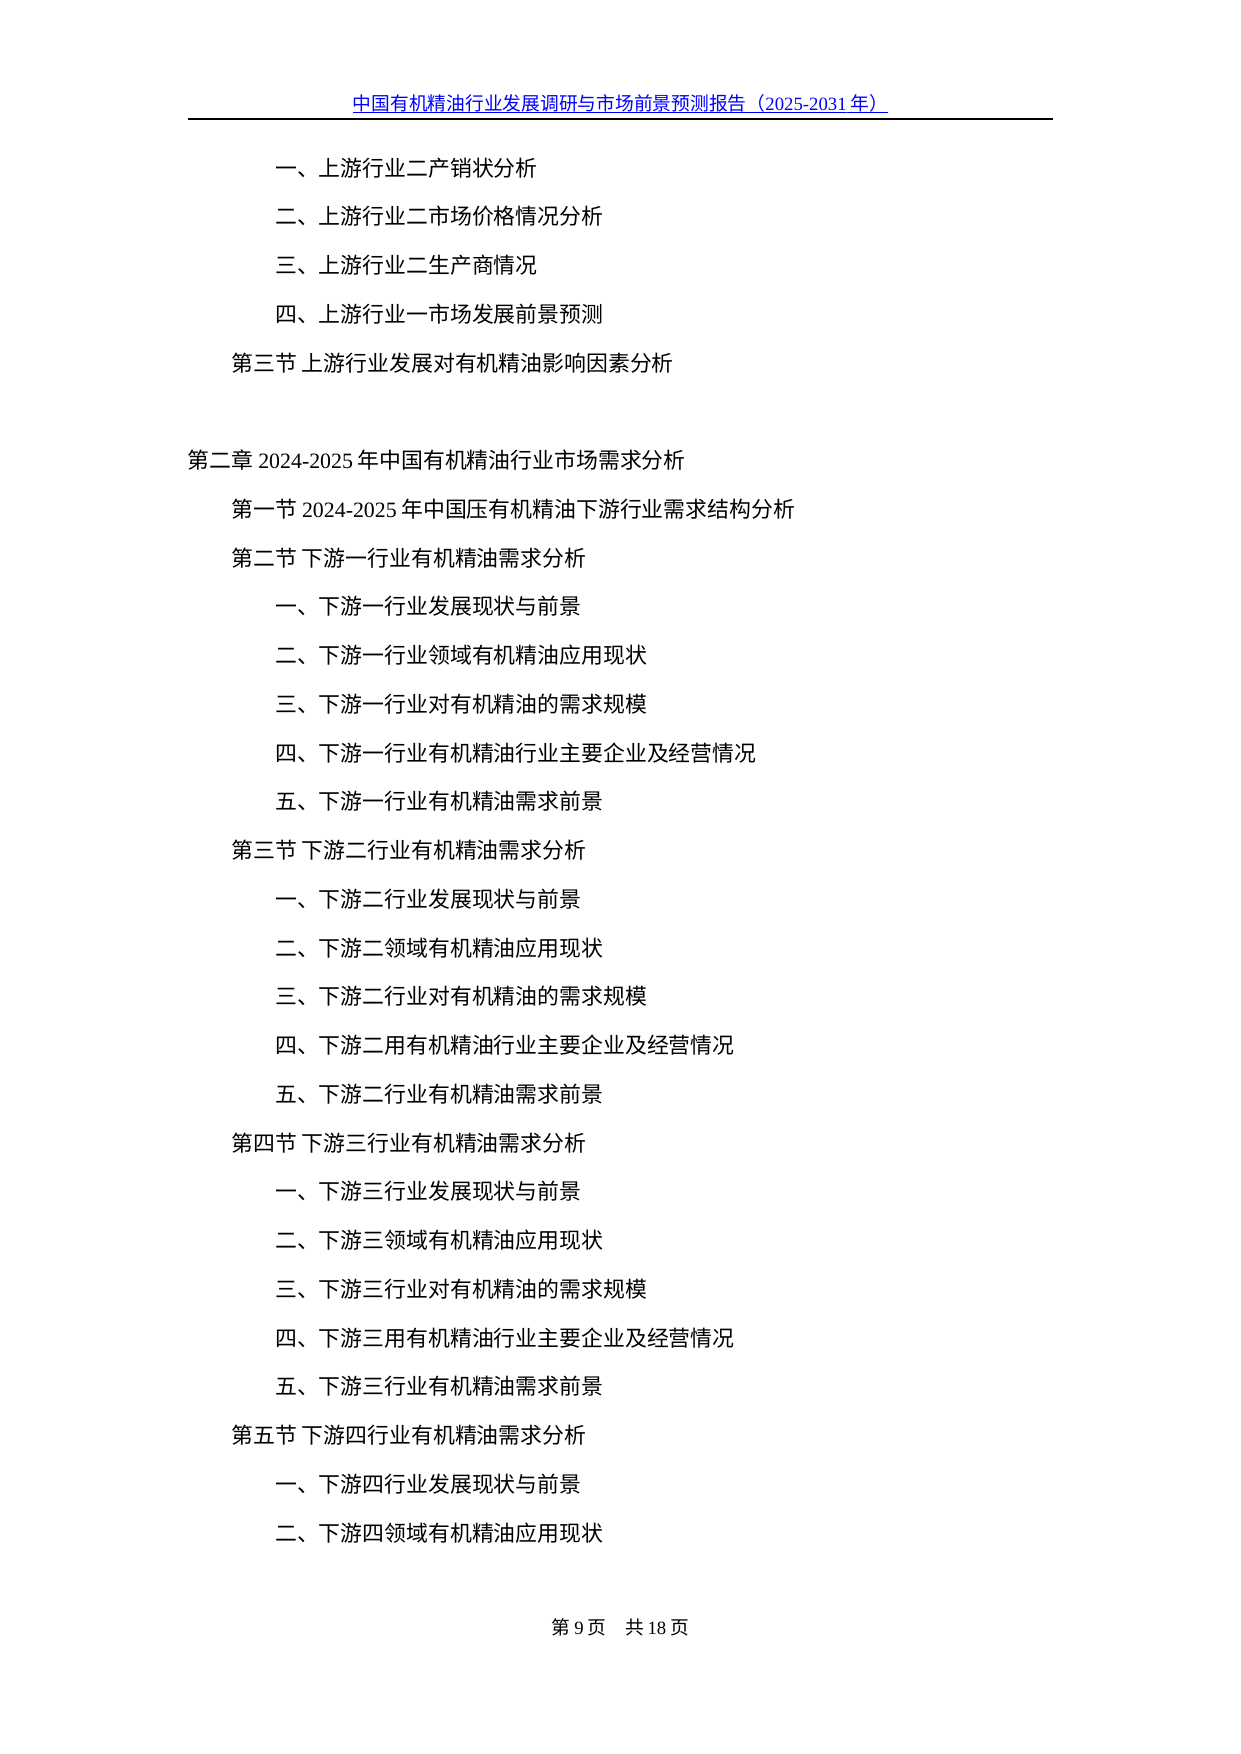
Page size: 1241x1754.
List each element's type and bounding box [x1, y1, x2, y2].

text [187, 150, 1053, 1548]
